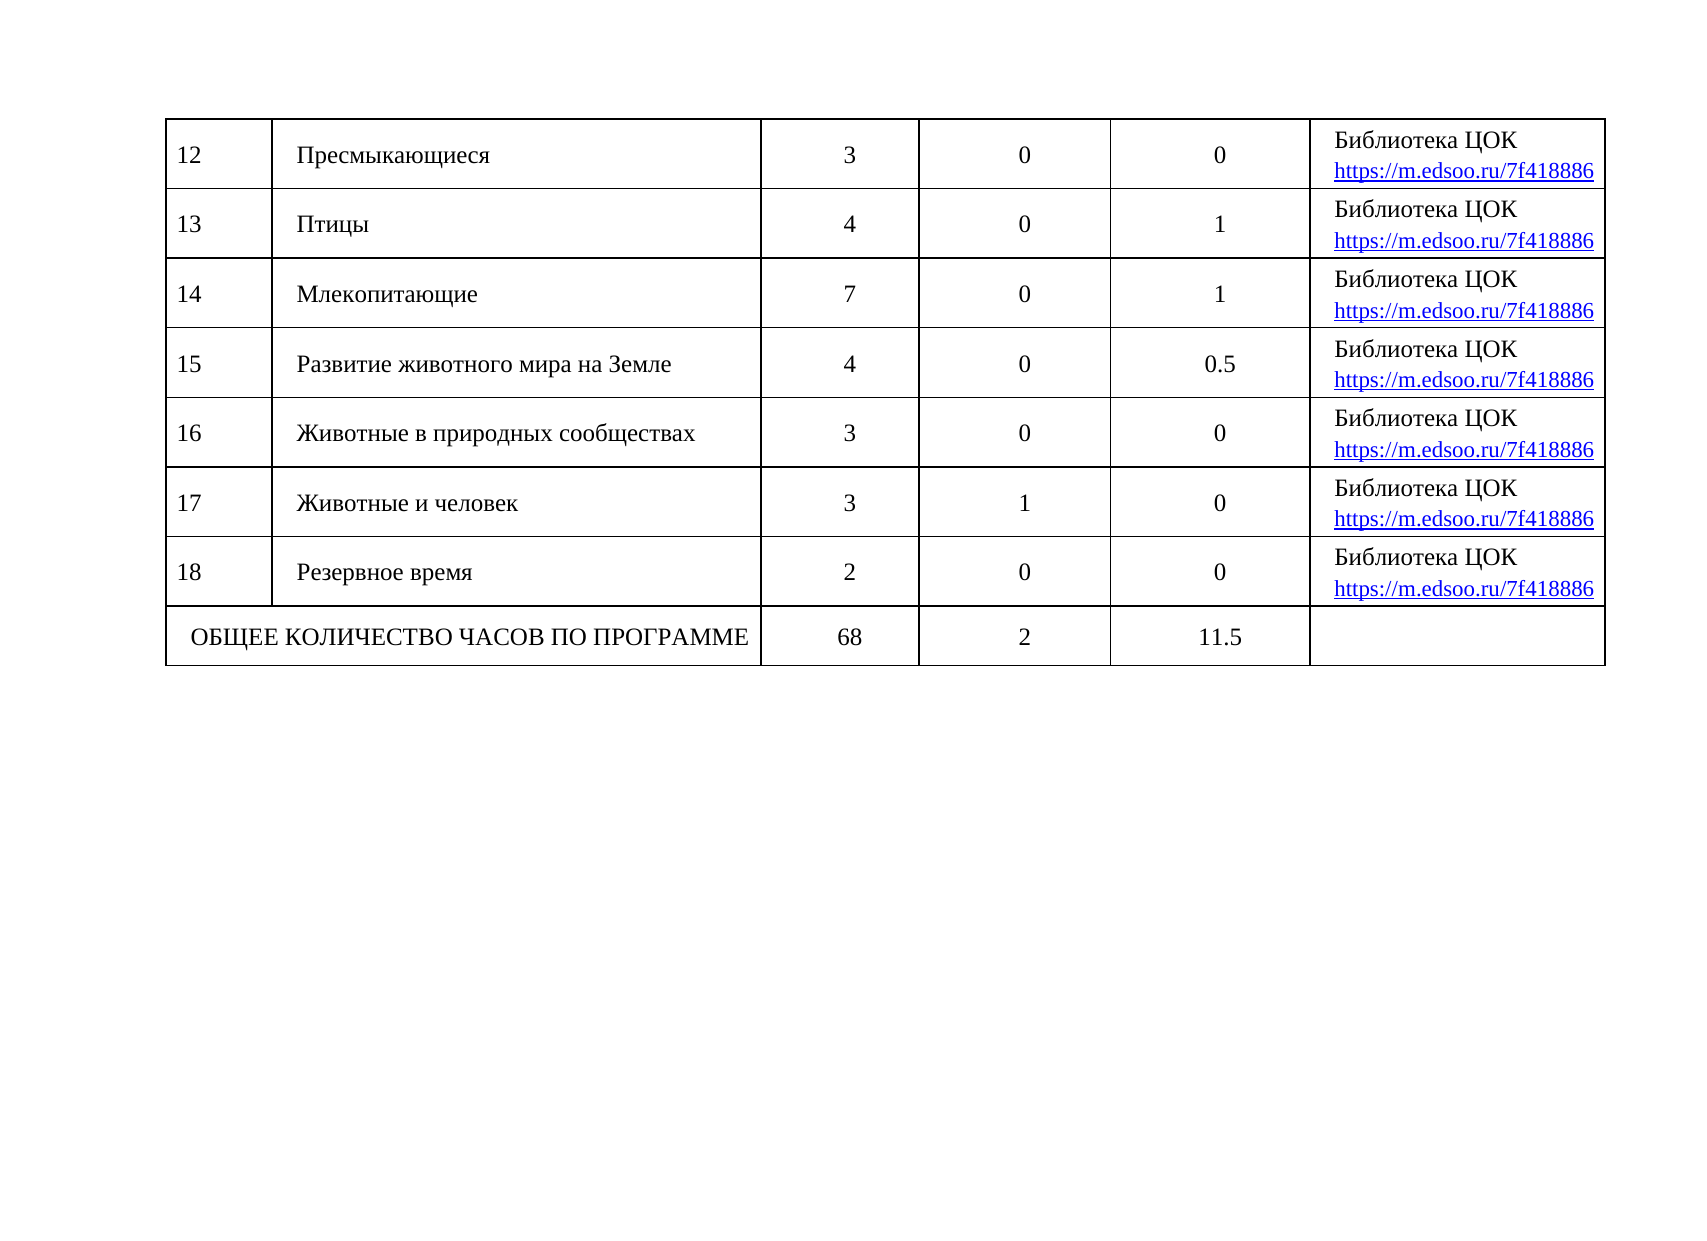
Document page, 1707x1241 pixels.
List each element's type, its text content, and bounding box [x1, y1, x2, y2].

table_cell Животные и человек [273, 468, 760, 536]
table_cell 0.5 [1111, 328, 1309, 396]
table_cell 18 [167, 537, 271, 605]
table_cell 0 [920, 398, 1110, 466]
table_cell 3 [762, 398, 918, 466]
table_cell 16 [167, 398, 271, 466]
table_cell 1 [1111, 259, 1309, 327]
table_cell 0 [920, 120, 1110, 188]
table_cell 4 [762, 189, 918, 257]
table_cell 0 [920, 259, 1110, 327]
table_cell 4 [762, 328, 918, 396]
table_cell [1311, 189, 1604, 257]
table_cell Пресмыкающиеся [273, 120, 760, 188]
table_cell Библиотека ЦОК https://m.edsoo.ru/7f418886 [1311, 468, 1604, 536]
table_cell 3 [762, 468, 918, 536]
table_cell 0 [1111, 120, 1309, 188]
table_cell 12 [167, 120, 271, 188]
table_cell 15 [167, 328, 271, 396]
table_cell 0 [1111, 537, 1309, 605]
table_cell 68 [762, 607, 918, 665]
table_cell 0 [920, 537, 1110, 605]
table_cell 1 [920, 468, 1110, 536]
table_cell Библиотека ЦОК https://m.edsoo.ru/7f418886 [1311, 398, 1604, 466]
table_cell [1311, 259, 1604, 327]
table_cell Млекопитающие [273, 259, 760, 327]
table_cell 3 [762, 120, 918, 188]
table_cell Животные в природных сообществах [273, 398, 760, 466]
table_cell 2 [920, 607, 1110, 665]
table_cell 2 [762, 537, 918, 605]
table_cell 0 [920, 189, 1110, 257]
table_cell Птицы [273, 189, 760, 257]
table_cell [1311, 607, 1604, 665]
table_cell ОБЩЕЕ КОЛИЧЕСТВО ЧАСОВ ПО ПРОГРАММЕ [167, 607, 760, 665]
table_cell 0 [1111, 398, 1309, 466]
table_cell 17 [167, 468, 271, 536]
table_cell 13 [167, 189, 271, 257]
table_cell 7 [762, 259, 918, 327]
table_cell Библиотека ЦОК https://m.edsoo.ru/7f418886 [1311, 328, 1604, 396]
table_cell 14 [167, 259, 271, 327]
table_cell Библиотека ЦОК https://m.edsoo.ru/7f418886 [1311, 537, 1604, 605]
table_cell 0 [1111, 468, 1309, 536]
table_cell Резервное время [273, 537, 760, 605]
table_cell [1311, 120, 1604, 188]
table_cell 1 [1111, 189, 1309, 257]
table_cell Развитие животного мира на Земле [273, 328, 760, 396]
table_cell 0 [920, 328, 1110, 396]
table_cell 11.5 [1111, 607, 1309, 665]
